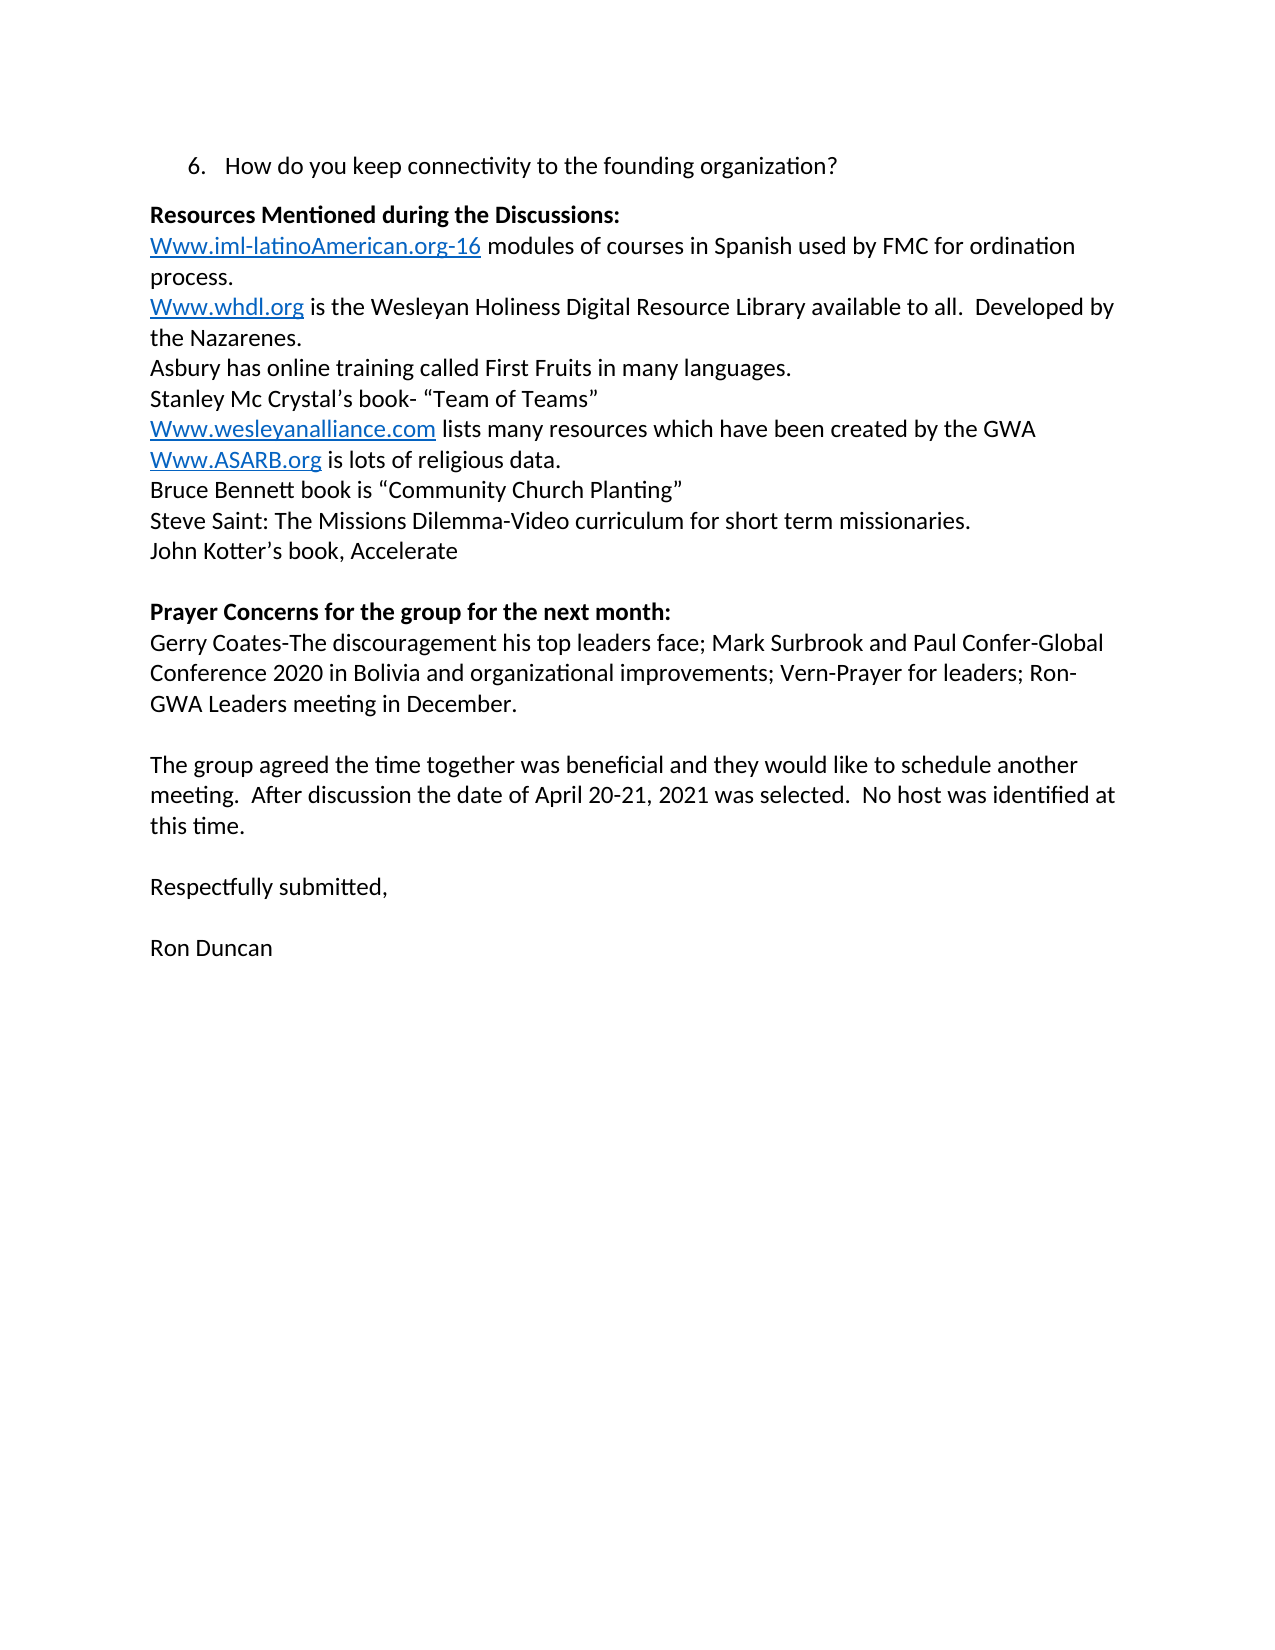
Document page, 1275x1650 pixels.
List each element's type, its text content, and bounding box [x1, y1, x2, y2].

text Steve Saint: The Missions Dilemma-Video curriculum for short term missionaries. [150, 505, 1125, 535]
text John Kotter’s book, Accelerate [150, 535, 1125, 566]
text Asbury has online training called First Fruits in many languages. [150, 352, 1125, 383]
text Resources Mentioned during the Discussions: [150, 199, 1125, 230]
text Respectfully submitted, [150, 871, 1125, 902]
text Www.wesleyanalliance.com lists many resources which have been created by the GWA [150, 413, 1125, 444]
text The group agreed the time together was beneficial and they would like to schedule another meeting. After discussion the date of April 20-21, 2021 was selected. No host was identified at this time. [150, 749, 1125, 841]
list How do you keep connectivity to the founding organization? [187, 150, 1125, 181]
text Www.whdl.org is the Wesleyan Holiness Digital Resource Library available to all. Developed by the Nazarenes. [150, 291, 1125, 352]
text Www.iml-latinoAmerican.org-16 modules of courses in Spanish used by FMC for ordination process. [150, 230, 1125, 291]
text Www.ASARB.org is lots of religious data. [150, 444, 1125, 474]
text Bruce Bennett book is “Community Church Planting” [150, 474, 1125, 505]
text Prayer Concerns for the group for the next month: [150, 596, 1125, 627]
text Ron Duncan [150, 932, 1125, 963]
text Gerry Coates-The discouragement his top leaders face; Mark Surbrook and Paul Confer-Global Conference 2020 in Bolivia and organizational improvements; Vern-Prayer for leaders; Ron-GWA Leaders meeting in December. [150, 627, 1125, 718]
text Stanley Mc Crystal’s book- “Team of Teams” [150, 383, 1125, 413]
